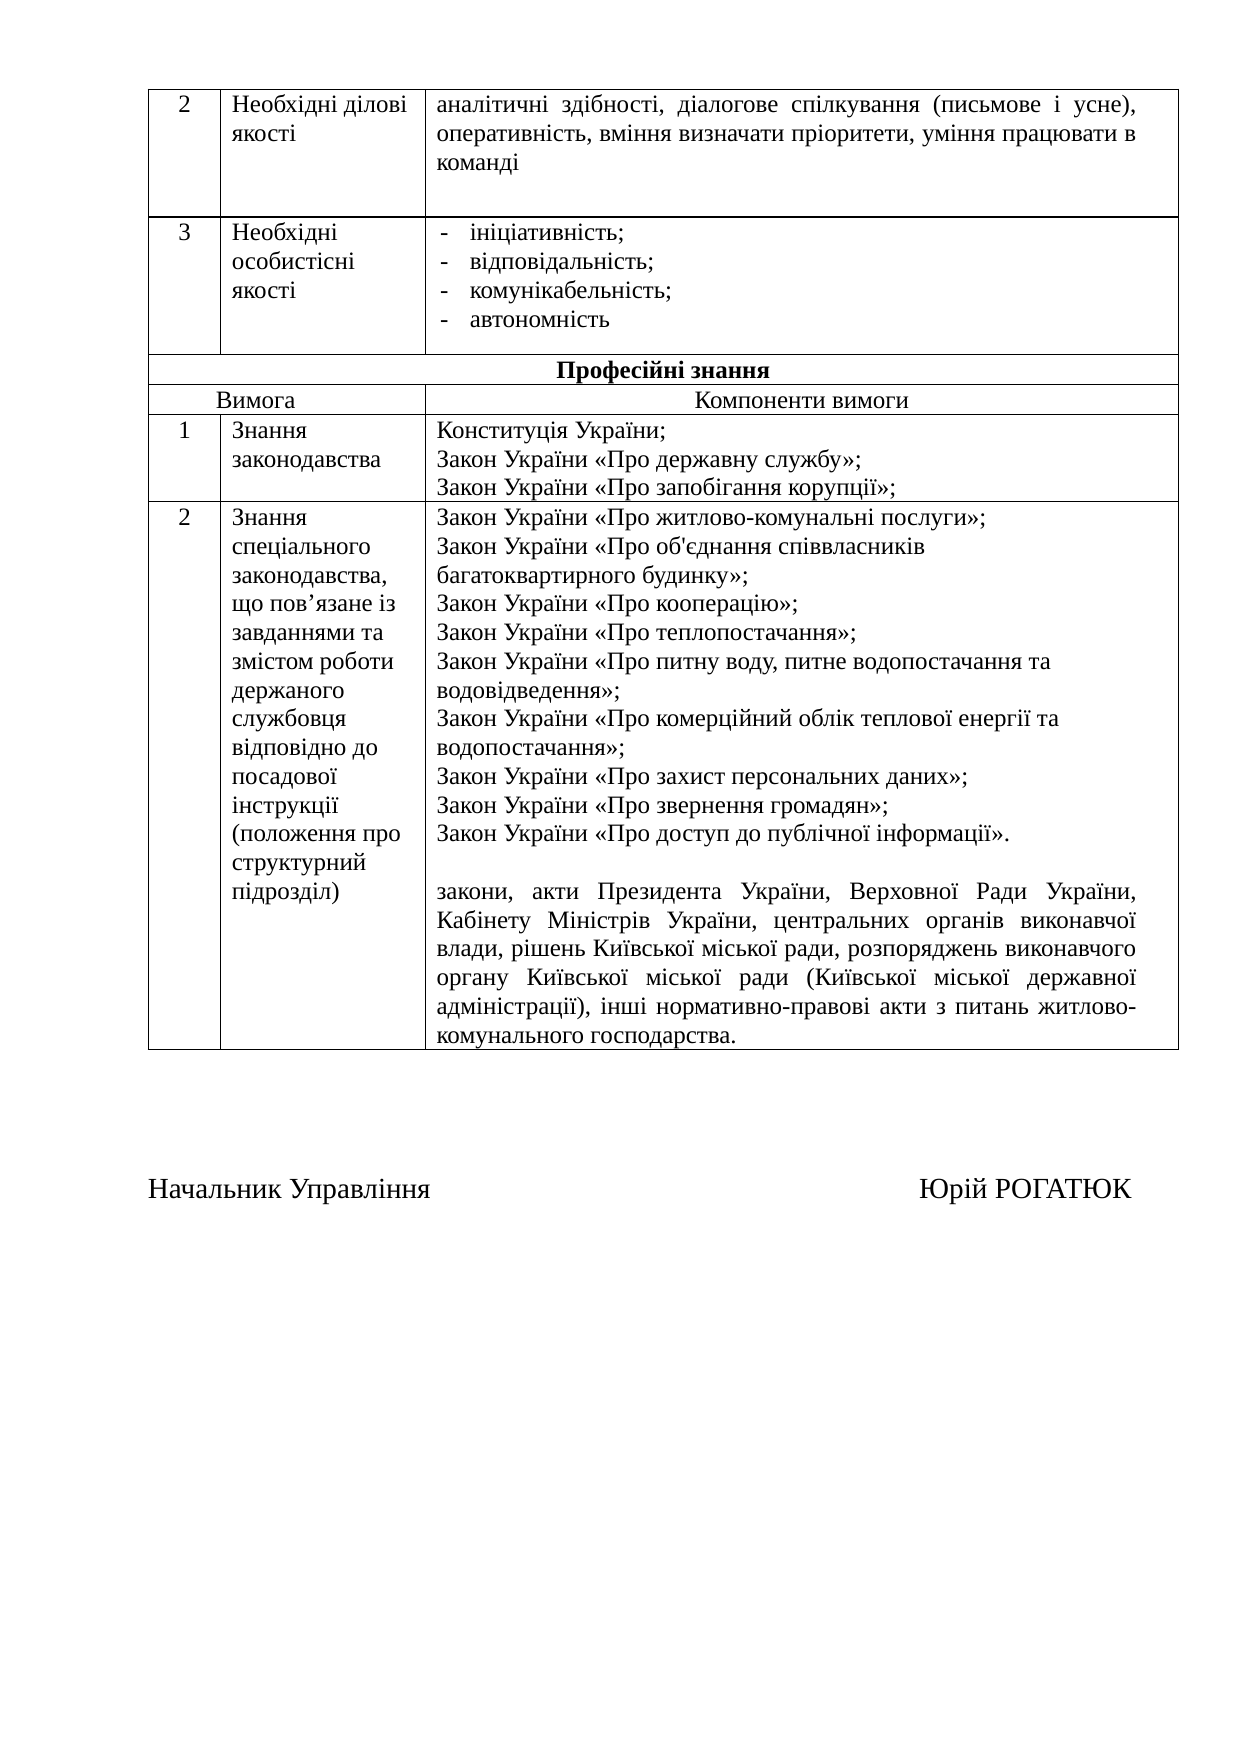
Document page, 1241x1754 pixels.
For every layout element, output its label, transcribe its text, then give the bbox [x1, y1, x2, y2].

table_cell 2 [149, 502, 220, 1048]
table_cell Професійні знання [149, 355, 1178, 384]
table_cell 3 [149, 218, 220, 354]
table_cell Знання законодавства [221, 415, 425, 501]
table_cell Вимога [149, 385, 425, 414]
table_cell аналітичні здібності, діалогове спілкування (письмове і усне), оперативність, вміння визначати пріоритети, уміння працювати в команді [426, 90, 1178, 216]
table_cell Знання спеціального законодавства, що пов’язане із завданнями та змістом роботи держаного службовця відповідно до посадової інструкції (положення про структурний підрозділ) [221, 502, 425, 1048]
table_cell 2 [149, 90, 220, 216]
table_cell Компоненти вимоги [426, 385, 1178, 414]
table_cell Закон України «Про житлово-комунальні послуги»; Закон України «Про об'єднання співвласників багатоквартирного будинку»; Закон України «Про кооперацію»; Закон України «Про теплопостачання»; Закон України «Про питну воду, питне водопостачання та водовідведення»; Закон України «Про комерційний облік теплової енергії та водопостачання»; Закон України «Про захист персональних даних»; Закон України «Про звернення громадян»; Закон України «Про доступ до публічної інформації». закони, акти Президента України, Верховної Ради України, Кабінету Міністрів України, центральних органів виконавчої влади, рішень Київської міської ради, розпоряджень виконавчого органу Київської міської ради (Київської міської державної адміністрації), інші нормативно-правові акти з питань житлово-комунального господарства. [426, 502, 1178, 1048]
table_cell Необхідні особистісні якості [221, 218, 425, 354]
text Начальник Управління Юрій РОГАТЮК [148, 1171, 1152, 1205]
table_cell Конституція України; Закон України «Про державну службу»; Закон України «Про запобігання корупції»; [426, 415, 1178, 501]
table_cell Необхідні ділові якості [221, 90, 425, 216]
table_cell ініціативність; відповідальність; комунікабельність; автономність [426, 218, 1178, 354]
table_cell 1 [149, 415, 220, 501]
